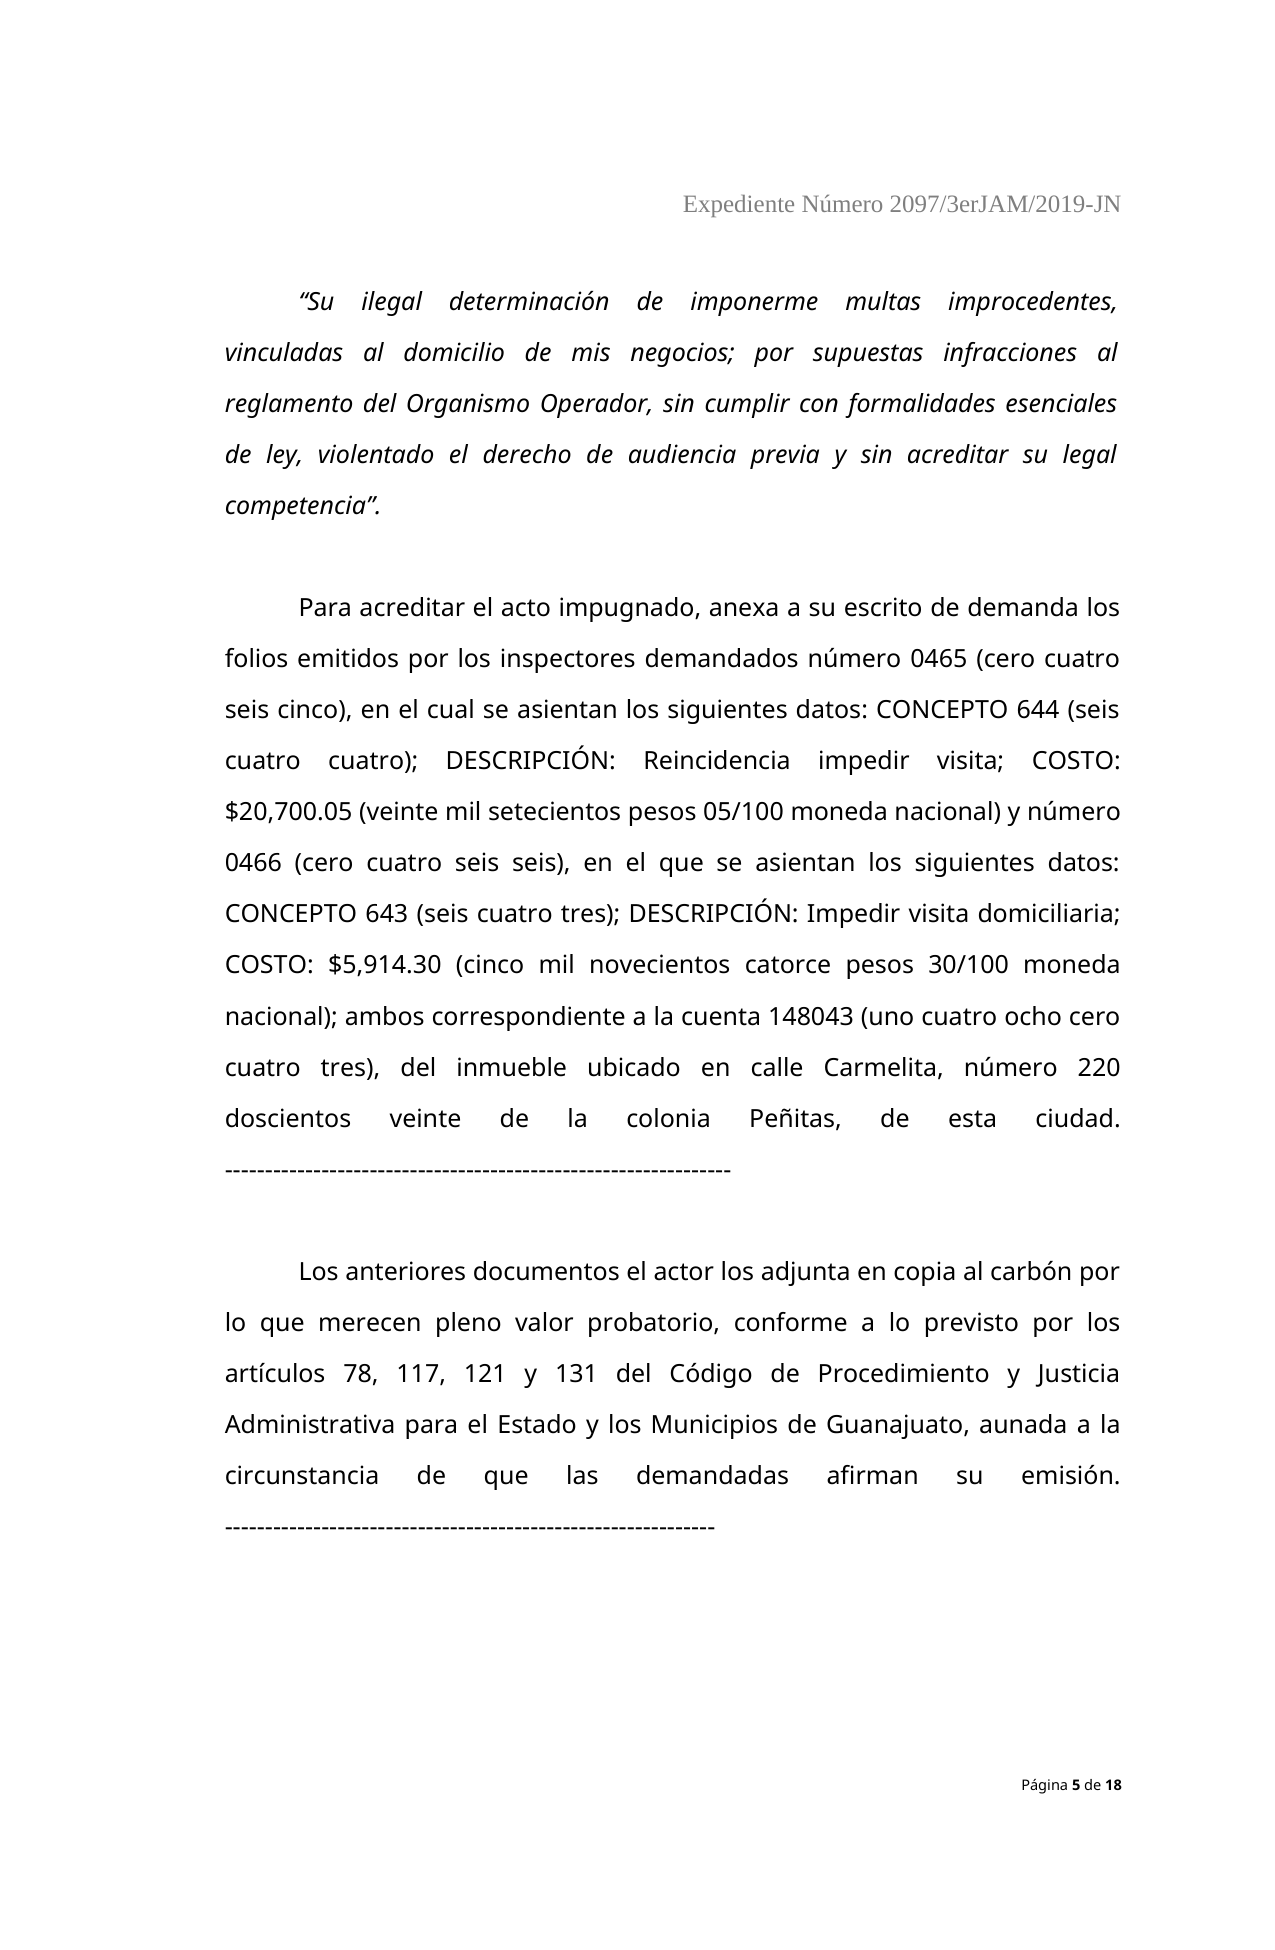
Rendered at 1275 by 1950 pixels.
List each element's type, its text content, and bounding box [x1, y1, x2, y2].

text Para acreditar el acto impugnado, anexa a su escrito de demanda los folios emitidos por los inspectores demandados número 0465 (cero cuatro seis cinco), en el cual se asientan los siguientes datos: CONCEPTO 644 (seis cuatro cuatro); DESCRIPCIÓN: Reincidencia impedir visita; COSTO: $20,700.05 (veinte mil setecientos pesos 05/100 moneda nacional) y número 0466 (cero cuatro seis seis), en el que se asientan los siguientes datos: CONCEPTO 643 (seis cuatro tres); DESCRIPCIÓN: Impedir visita domiciliaria; COSTO: $5,914.30 (cinco mil novecientos catorce pesos 30/100 moneda nacional); ambos correspondiente a la cuenta 148043 (uno cuatro ocho cero cuatro tres), del inmueble ubicado en calle Carmelita, número 220 doscientos veinte de la colonia Peñitas, de esta ciudad. --------------------------------------------------------------- [224, 590, 1121, 1185]
text “Su ilegal determinación de imponerme multas improcedentes, vinculadas al domicilio de mis negocios; por supuestas infracciones al reglamento del Organismo Operador, sin cumplir con formalidades esenciales de ley, violentado el derecho de audiencia previa y sin acreditar su legal competencia”. [224, 283, 1121, 522]
text Los anteriores documentos el actor los adjunta en copia al carbón por lo que merecen pleno valor probatorio, conforme a lo previsto por los artículos 78, 117, 121 y 131 del Código de Procedimiento y Justicia Administrativa para el Estado y los Municipios de Guanajuato, aunada a la circunstancia de que las demandadas afirman su emisión. ------------------------------------------------------------- [224, 1253, 1121, 1543]
